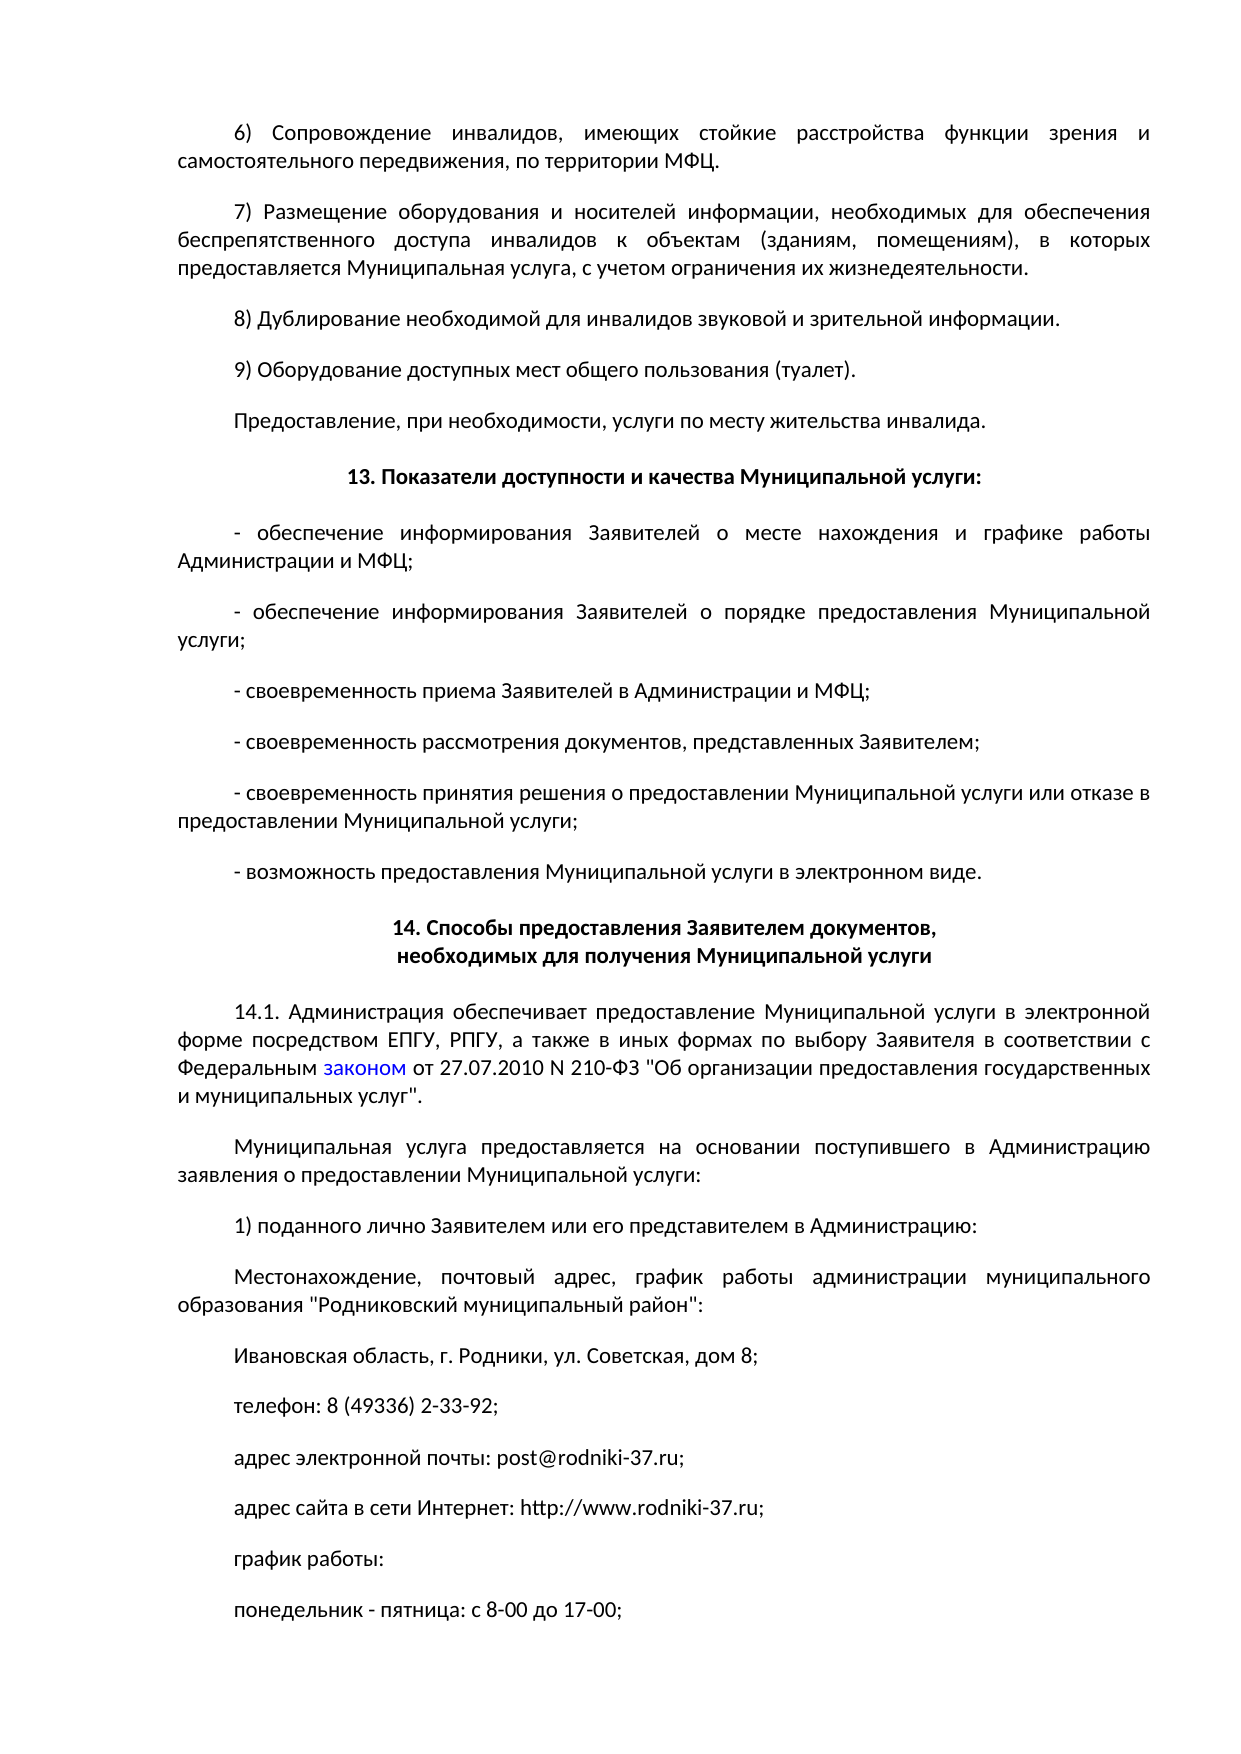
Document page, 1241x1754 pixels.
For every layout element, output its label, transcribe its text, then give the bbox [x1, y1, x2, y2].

text 6) Сопровождение инвалидов, имеющих стойкие расстройства функции зрения и самостоятельного передвижения, по территории МФЦ. [177, 118, 1152, 174]
text Предоставление, при необходимости, услуги по месту жительства инвалида. [177, 406, 1152, 434]
text - обеспечение информирования Заявителей о месте нахождения и графике работы Администрации и МФЦ; [177, 518, 1152, 574]
text Местонахождение, почтовый адрес, график работы администрации муниципального образования "Родниковский муниципальный район": [177, 1262, 1152, 1318]
text Муниципальная услуга предоставляется на основании поступившего в Администрацию заявления о предоставлении Муниципальной услуги: [177, 1132, 1152, 1188]
text адрес сайта в сети Интернет: http://www.rodniki-37.ru; [177, 1493, 1152, 1522]
text адрес электронной почты: post@rodniki-37.ru; [177, 1443, 1152, 1471]
text 7) Размещение оборудования и носителей информации, необходимых для обеспечения беспрепятственного доступа инвалидов к объектам (зданиям, помещениям), в которых предоставляется Муниципальная услуга, с учетом ограничения их жизнедеятельности. [177, 197, 1152, 281]
text - своевременность приема Заявителей в Администрации и МФЦ; [177, 676, 1152, 704]
text - своевременность рассмотрения документов, представленных Заявителем; [177, 727, 1152, 755]
text 1) поданного лично Заявителем или его представителем в Администрацию: [177, 1211, 1152, 1239]
text - обеспечение информирования Заявителей о порядке предоставления Муниципальной услуги; [177, 597, 1152, 653]
text понедельник - пятница: с 8-00 до 17-00; [177, 1595, 1152, 1623]
text Ивановская область, г. Родники, ул. Советская, дом 8; [177, 1341, 1152, 1369]
text - своевременность принятия решения о предоставлении Муниципальной услуги или отказе в предоставлении Муниципальной услуги; [177, 778, 1152, 834]
text график работы: [177, 1544, 1152, 1572]
text 14.1. Администрация обеспечивает предоставление Муниципальной услуги в электронной форме посредством ЕПГУ, РПГУ, а также в иных формах по выбору Заявителя в соответствии с Федеральным законом от 27.07.2010 N 210-ФЗ "Об организации предоставления государственных и муниципальных услуг". [177, 997, 1152, 1109]
title 14. Способы предоставления Заявителем документов, [177, 913, 1152, 941]
text 8) Дублирование необходимой для инвалидов звуковой и зрительной информации. [177, 304, 1152, 332]
text телефон: 8 (49336) 2-33-92; [177, 1392, 1152, 1420]
title необходимых для получения Муниципальной услуги [177, 941, 1152, 969]
text 9) Оборудование доступных мест общего пользования (туалет). [177, 355, 1152, 383]
title 13. Показатели доступности и качества Муниципальной услуги: [177, 462, 1152, 490]
text - возможность предоставления Муниципальной услуги в электронном виде. [177, 857, 1152, 885]
